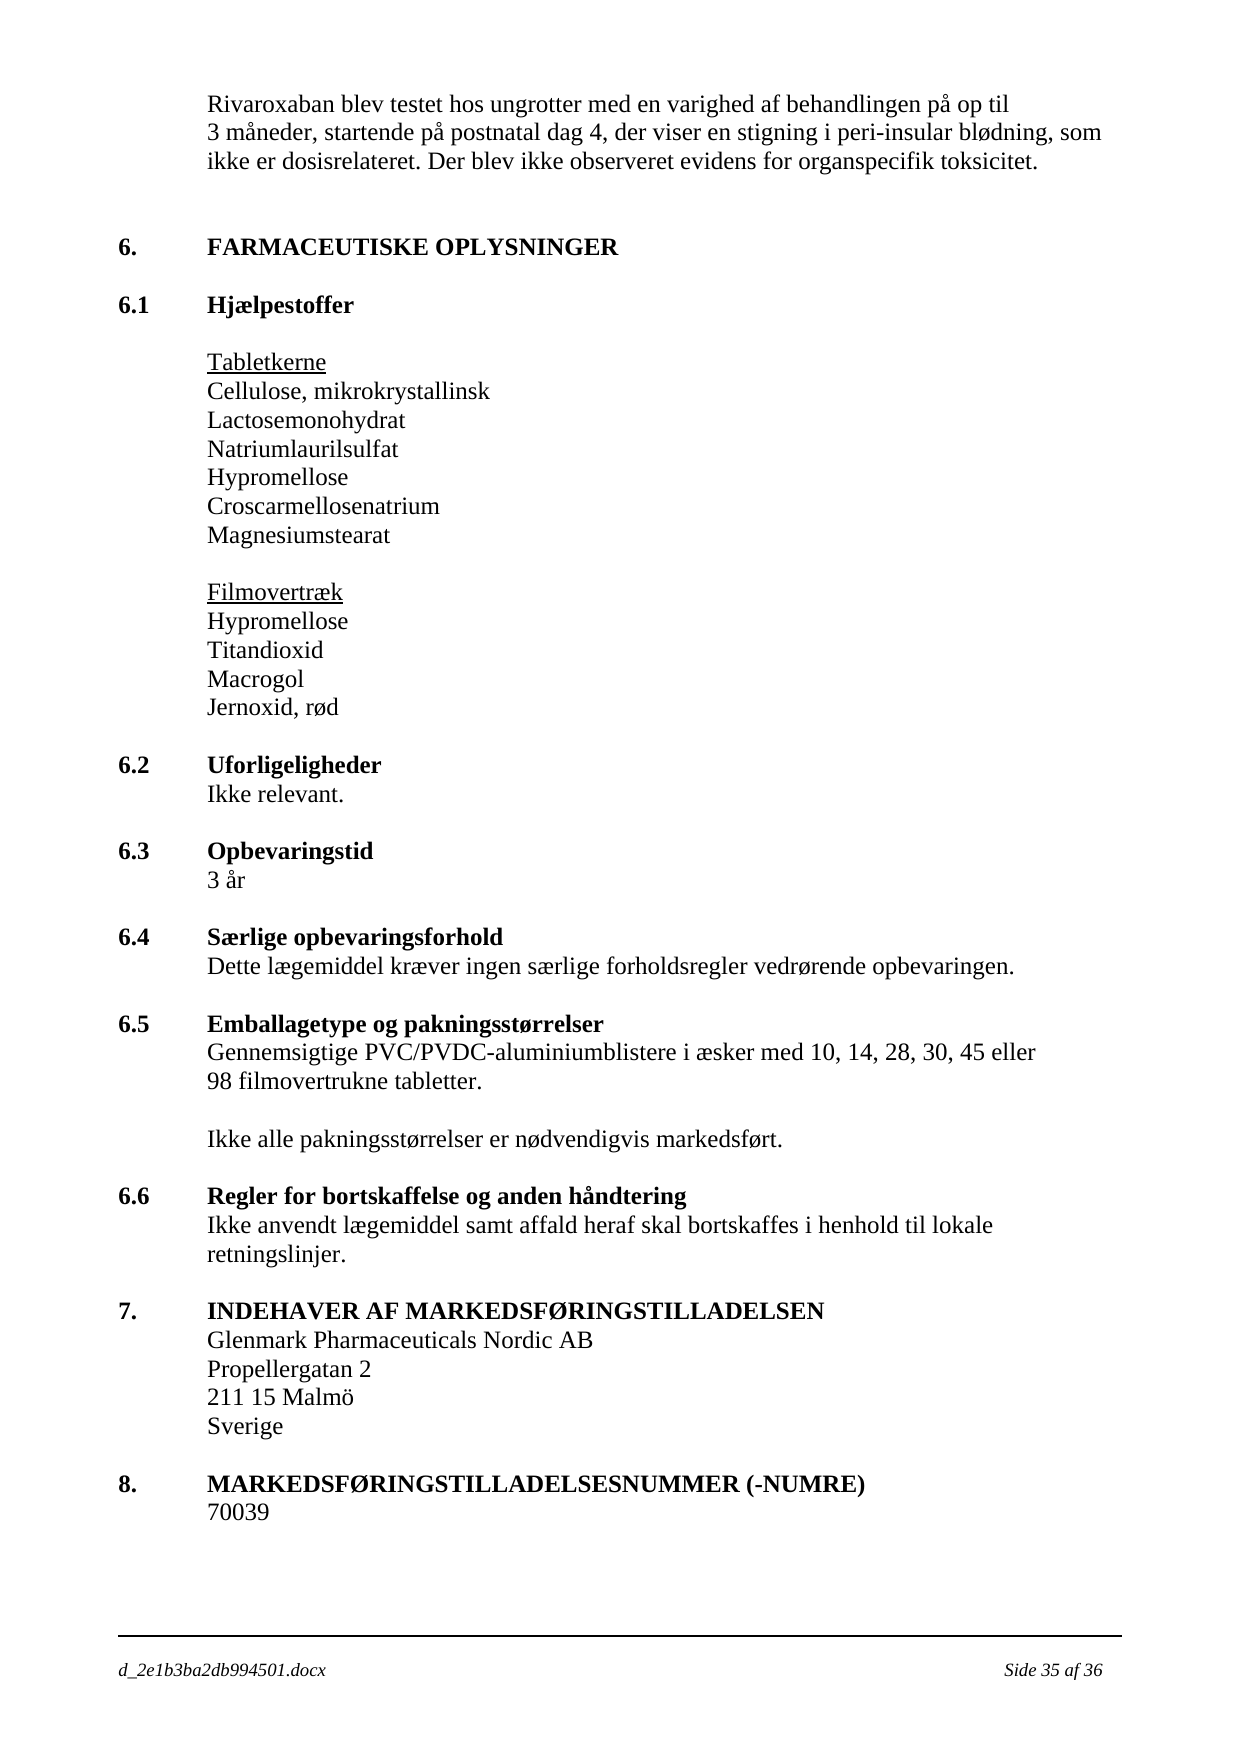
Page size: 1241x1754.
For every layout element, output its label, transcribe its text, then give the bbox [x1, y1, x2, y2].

text Magnesiumstearat [207, 520, 1122, 549]
text Jernoxid, rød [207, 692, 1122, 721]
text 3 år [207, 865, 1122, 894]
text 8. MARKEDSFØRINGSTILLADELSESNUMMER (-NUMRE) [118, 1469, 1122, 1497]
text Titandioxid [207, 635, 1122, 664]
text Hypromellose [207, 462, 1122, 491]
text Propellergatan 2 [207, 1354, 1122, 1382]
text Ikke relevant. [207, 779, 1122, 807]
text 70039 [207, 1497, 1122, 1526]
text Hypromellose [207, 606, 1122, 635]
text Lactosemonohydrat [207, 405, 1122, 434]
text Tabletkerne [207, 347, 1122, 376]
list Rivaroxaban blev testet hos ungrotter med en varighed af behandlingen på op til 3 måneder, startende på postnatal dag 4, der viser en stigning i peri-insular blødning, som ikke er dosisrelateret. Der blev ikke observeret evidens for organspecifik toksicitet. [207, 89, 1121, 175]
text 6.5 Emballagetype og pakningsstørrelser [118, 1009, 1122, 1037]
text Gennemsigtige PVC/PVDC-aluminiumblistere i æsker med 10, 14, 28, 30, 45 eller 98 filmovertrukne tabletter. [207, 1037, 1122, 1095]
text 6.4 Særlige opbevaringsforhold [118, 922, 1122, 951]
text 6. FARMACEUTISKE OPLYSNINGER [118, 232, 1122, 261]
text Dette lægemiddel kræver ingen særlige forholdsregler vedrørende opbevaringen. [207, 951, 1122, 980]
text 6.3 Opbevaringstid [118, 836, 1122, 865]
text Glenmark Pharmaceuticals Nordic AB [207, 1325, 1122, 1354]
text 211 15 Malmö [207, 1382, 1122, 1411]
text Natriumlaurilsulfat [207, 434, 1122, 462]
text 6.1 Hjælpestoffer [118, 290, 1122, 319]
text Sverige [207, 1411, 1122, 1440]
text Macrogol [207, 664, 1122, 692]
text Cellulose, mikrokrystallinsk [207, 376, 1122, 405]
text Croscarmellosenatrium [207, 491, 1122, 520]
text Filmovertræk [207, 577, 1122, 606]
text Ikke anvendt lægemiddel samt affald heraf skal bortskaffes i henhold til lokale retningslinjer. [207, 1210, 1122, 1267]
text 6.6 Regler for bortskaffelse og anden håndtering [118, 1181, 1122, 1210]
text 6.2 Uforligeligheder [118, 750, 1122, 779]
text Ikke alle pakningsstørrelser er nødvendigvis markedsført. [207, 1124, 1122, 1152]
text 7. INDEHAVER AF MARKEDSFØRINGSTILLADELSEN [118, 1296, 1122, 1325]
